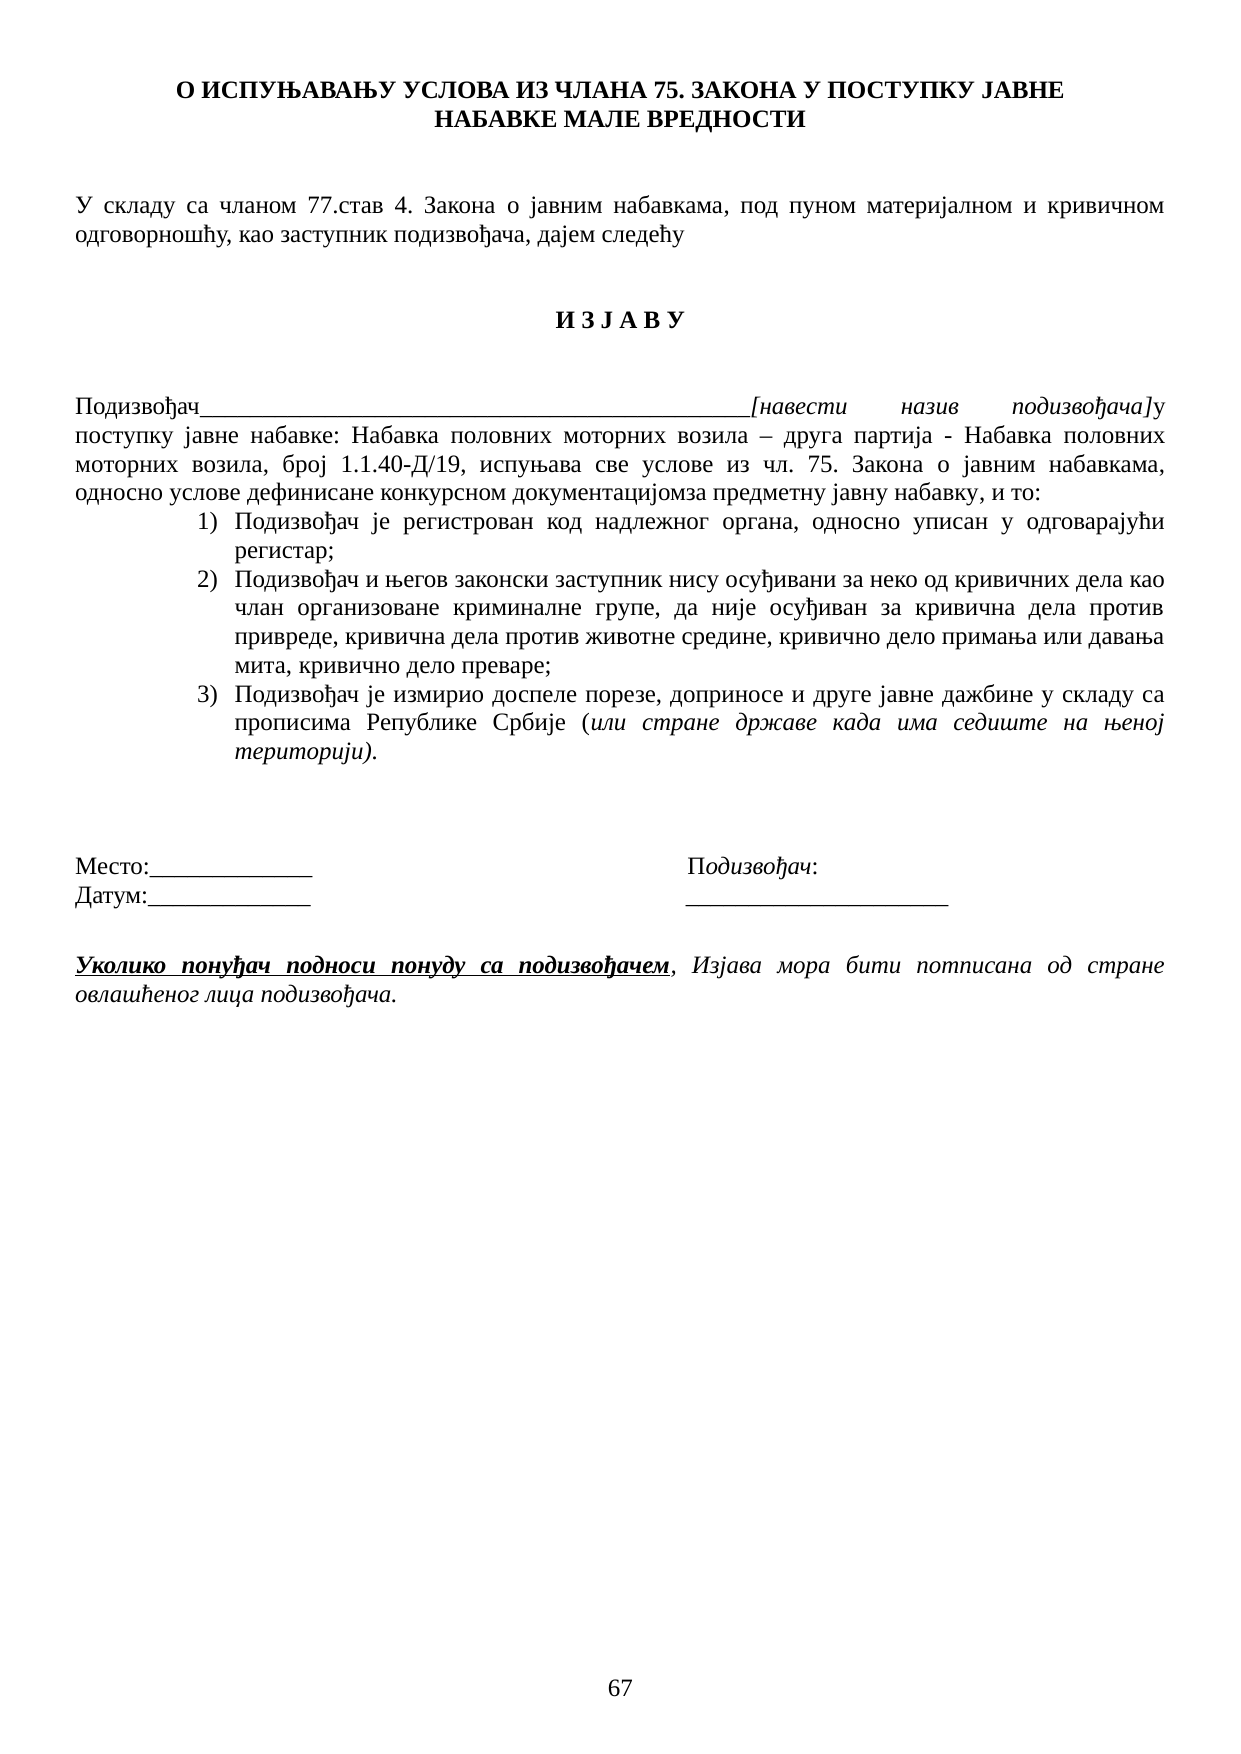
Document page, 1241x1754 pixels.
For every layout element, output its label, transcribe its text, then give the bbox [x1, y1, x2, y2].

list Подизвођач и његов законски заступник нису осуђивани за неко од кривичних дела као члан организоване криминалне групе, да није осуђиван за кривична дела против привреде, кривична дела против животне средине, кривично дело примања или давања мита, кривично дело преваре; [197, 564, 1165, 679]
text Датум:_____________ _____________________ [75, 880, 1165, 909]
text НАБАВКЕ МАЛЕ ВРЕДНОСТИ [75, 104, 1165, 132]
text У складу са чланом 77.став 4. Закона о јавним набавкама, под пуном материјалном и кривичном одговорношћу, као заступник подизвођача, дајем следећу [75, 190, 1165, 247]
text И З Ј А В У [75, 305, 1165, 334]
text Уколико понуђач подноси понуду са подизвођачем, Изјава мора бити потписана од стране овлашћеног лица подизвођача. [75, 950, 1165, 1007]
list Подизвођач је измирио доспеле порезе, доприносе и друге јавне дажбине у складу са прописима Републике Србије (или стране државе када има седиште на њеној територији). [197, 679, 1165, 765]
text Место:_____________ Подизвођач: [75, 851, 1165, 880]
list Подизвођач је регистрован код надлежног органа, односно уписан у одговарајући регистар; [197, 506, 1165, 564]
text О ИСПУЊАВАЊУ УСЛОВА ИЗ ЧЛАНА 75. ЗАКОНА У ПОСТУПКУ ЈАВНЕ [75, 75, 1165, 104]
text Подизвођач____________________________________________[навести назив подизвођача]у поступку јавне набавке: Набавка половних моторних возила – друга партија - Набавка половних моторних возила, број 1.1.40-Д/19, испуњава све услове из чл. 75. Закона о јавним набавкама, односно услове дефинисане конкурсном документацијомза предметну јавну набавку, и то: [75, 391, 1165, 506]
